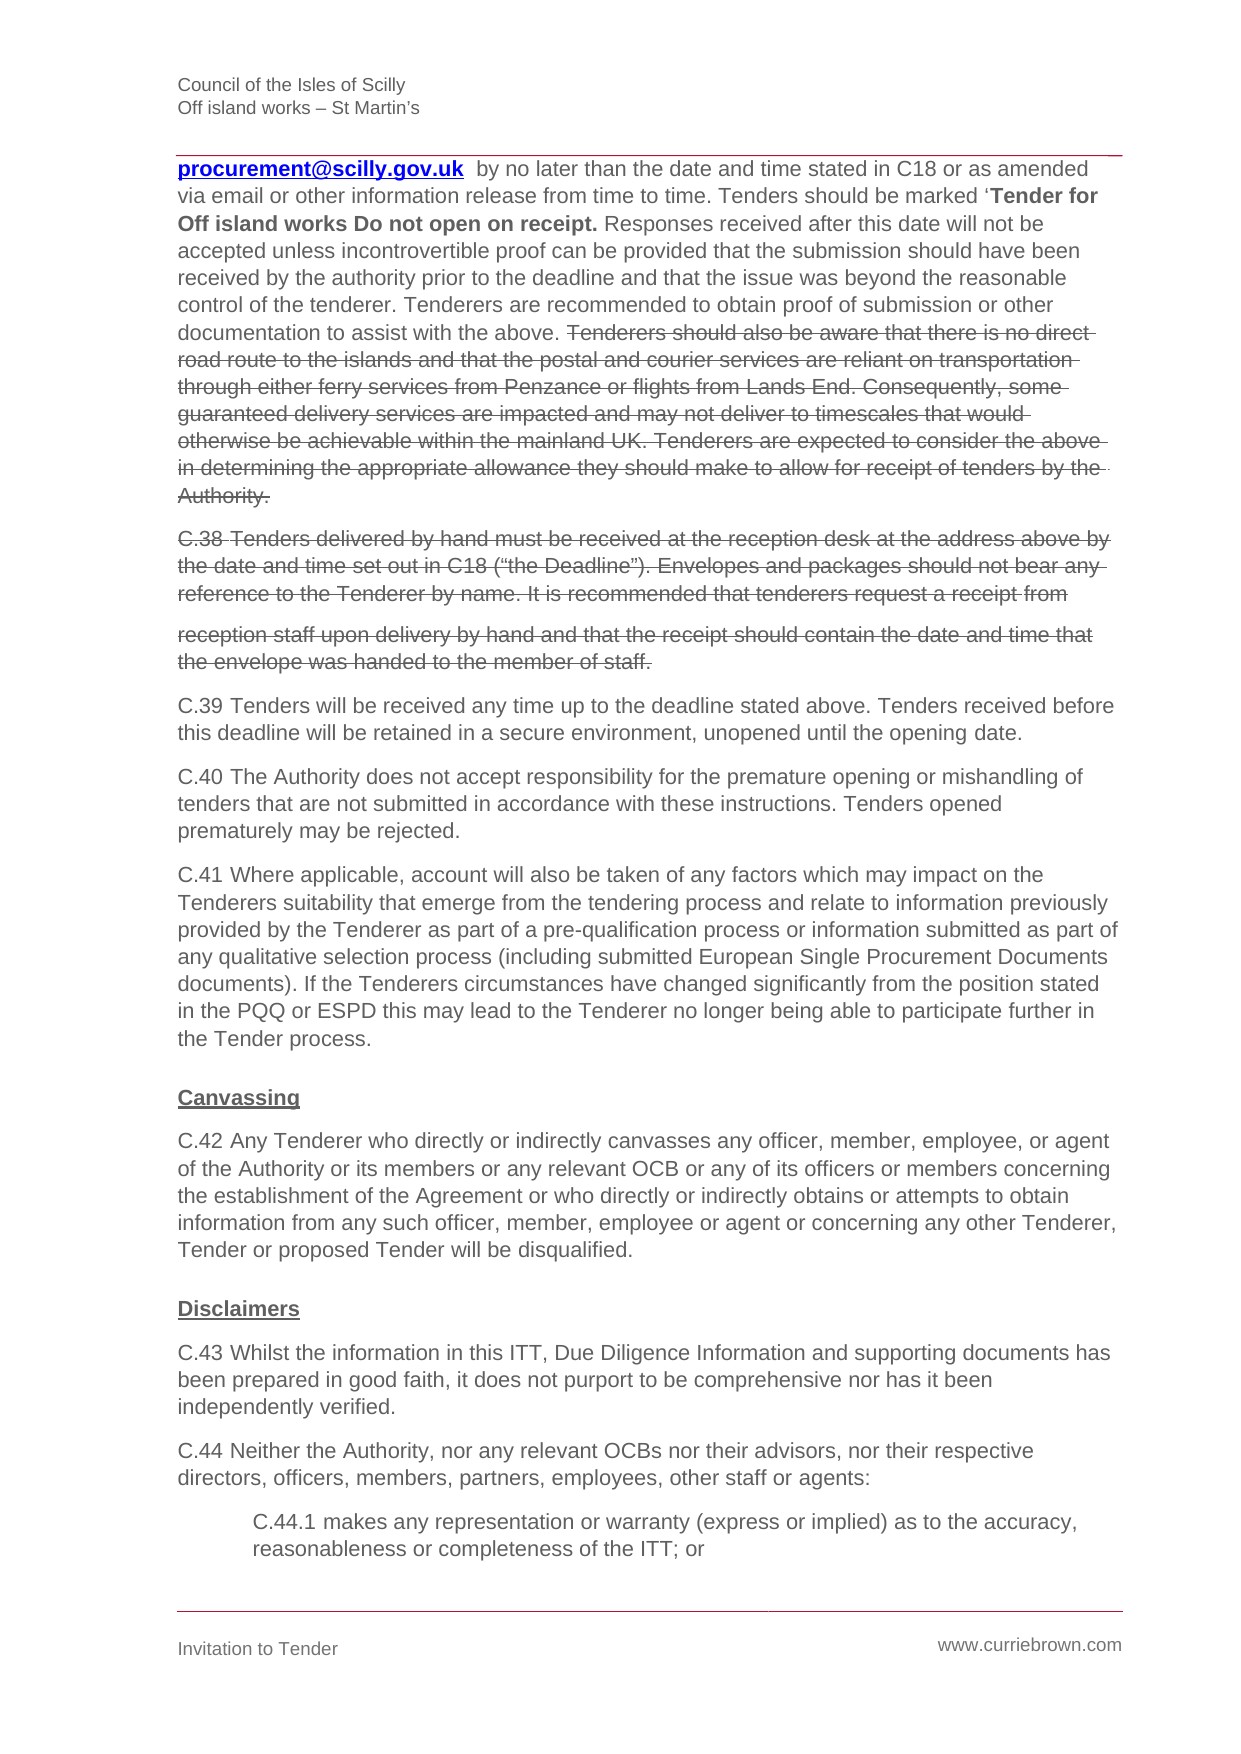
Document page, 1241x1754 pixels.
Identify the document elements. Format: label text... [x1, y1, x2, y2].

list Neither the Authority, nor any relevant OCBs nor their advisors, nor their respective directors, officers, members, partners, employees, other staff or agents: [177, 1438, 1035, 1490]
text reception staff upon delivery by hand and that the receipt should contain the date and time that the envelope was handed to the member of staff. [177, 622, 1095, 674]
list Whilst the information in this ITT, Due Diligence Information and supporting documents has been prepared in good faith, it does not purport to be comprehensive nor has it been independently verified. [177, 1340, 1112, 1419]
list The Authority does not accept responsibility for the premature opening or mishandling of tenders that are not submitted in accordance with these instructions. Tenders opened prematurely may be rejected. [177, 764, 1084, 844]
subtitle Disclaimers [177, 1296, 1161, 1321]
list makes any representation or warranty (express or implied) as to the accuracy, reasonableness or completeness of the ITT; or [252, 1509, 1078, 1561]
list Tenders will be received any time up to the deadline stated above. Tenders received before this deadline will be retained in a secure environment, unopened until the opening date. [177, 693, 1115, 745]
list Tenders delivered by hand must be received at the reception desk at the address above by the date and time set out in C18 (“the Deadline”). Envelopes and packages should not bear any reference to the Tenderer by name. It is recommended that tenderers request a receipt from [177, 526, 1111, 606]
list Where applicable, account will also be taken of any factors which may impact on the Tenderers suitability that emerge from the tendering process and relate to information previously provided by the Tenderer as part of a pre-qualification process or information submitted as part of any qualitative selection process (including submitted European Single Procurement Documents documents). If the Tenderers circumstances have changed significantly from the position stated in the PQQ or ESPD this may lead to the Tenderer no longer being able to participate further in the Tender process. [177, 862, 1119, 1051]
list Any Tenderer who directly or indirectly canvasses any officer, member, employee, or agent of the Authority or its members or any relevant OCB or any of its officers or members concerning the establishment of the Agreement or who directly or indirectly obtains or attempts to obtain information from any such officer, member, employee or agent or concerning any other Tenderer, Tender or proposed Tender will be disqualified. [177, 1128, 1118, 1262]
subtitle Canvassing [177, 1084, 1161, 1109]
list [177, 156, 1119, 508]
